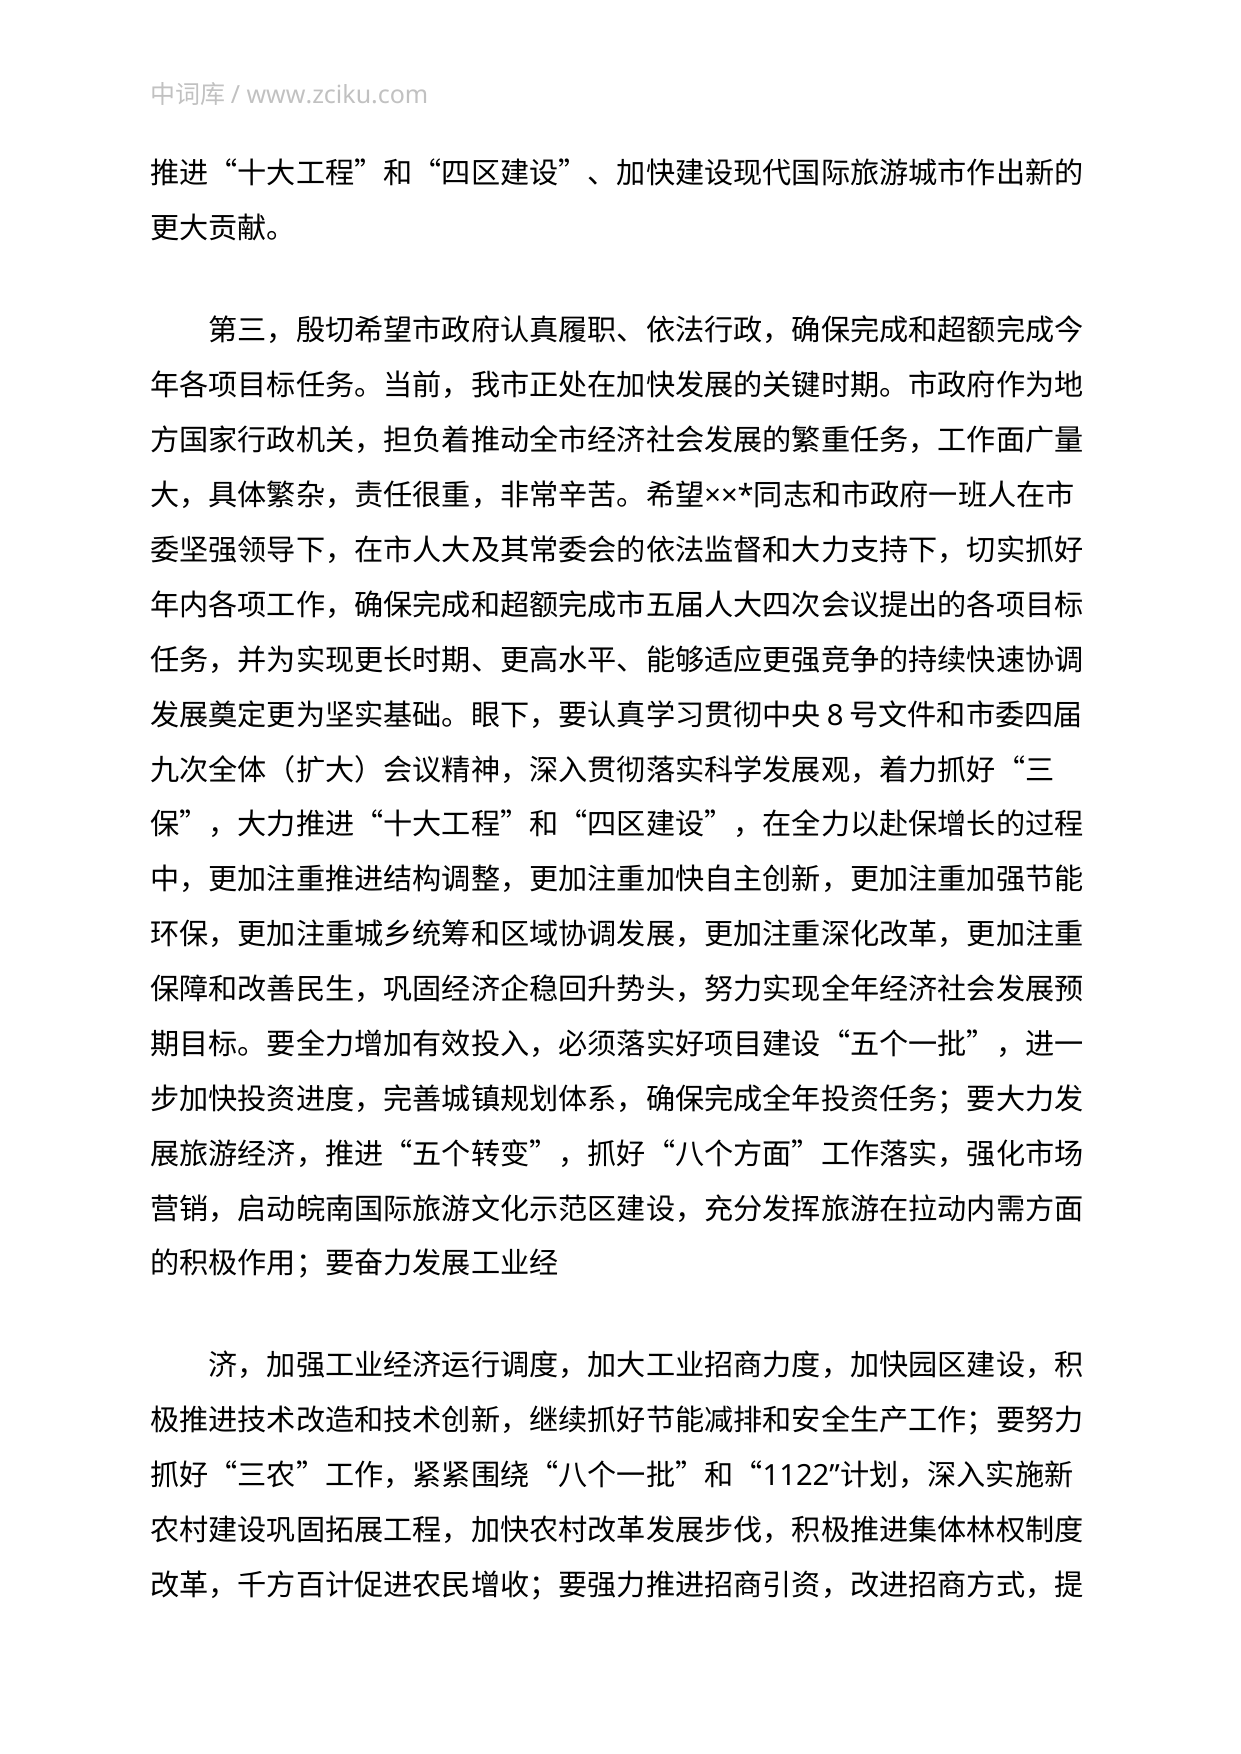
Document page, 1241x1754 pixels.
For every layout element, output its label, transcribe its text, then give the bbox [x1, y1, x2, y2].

text 第三，殷切希望市政府认真履职、依法行政，确保完成和超额完成今年各项目标任务。当前，我市正处在加快发展的关键时期。市政府作为地方国家行政机关，担负着推动全市经济社会发展的繁重任务，工作面广量大，具体繁杂，责任很重，非常辛苦。希望××*同志和市政府一班人在市委坚强领导下，在市人大及其常委会的依法监督和大力支持下，切实抓好年内各项工作，确保完成和超额完成市五届人大四次会议提出的各项目标任务，并为实现更长时期、更高水平、能够适应更强竞争的持续快速协调发展奠定更为坚实基础。眼下，要认真学习贯彻中央8号文件和市委四届九次全体（扩大）会议精神，深入贯彻落实科学发展观，着力抓好“三保”，大力推进“十大工程”和“四区建设”，在全力以赴保增长的过程中，更加注重推进结构调整，更加注重加快自主创新，更加注重加强节能环保，更加注重城乡统筹和区域协调发展，更加注重深化改革，更加注重保障和改善民生，巩固经济企稳回升势头，努力实现全年经济社会发展预期目标。要全力增加有效投入，必须落实好项目建设“五个一批”，进一步加快投资进度，完善城镇规划体系，确保完成全年投资任务；要大力发展旅游经济，推进“五个转变”，抓好“八个方面”工作落实，强化市场营销，启动皖南国际旅游文化示范区建设，充分发挥旅游在拉动内需方面的积极作用；要奋力发展工业经 [150, 307, 1090, 1282]
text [150, 1342, 1090, 1604]
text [150, 150, 1090, 247]
